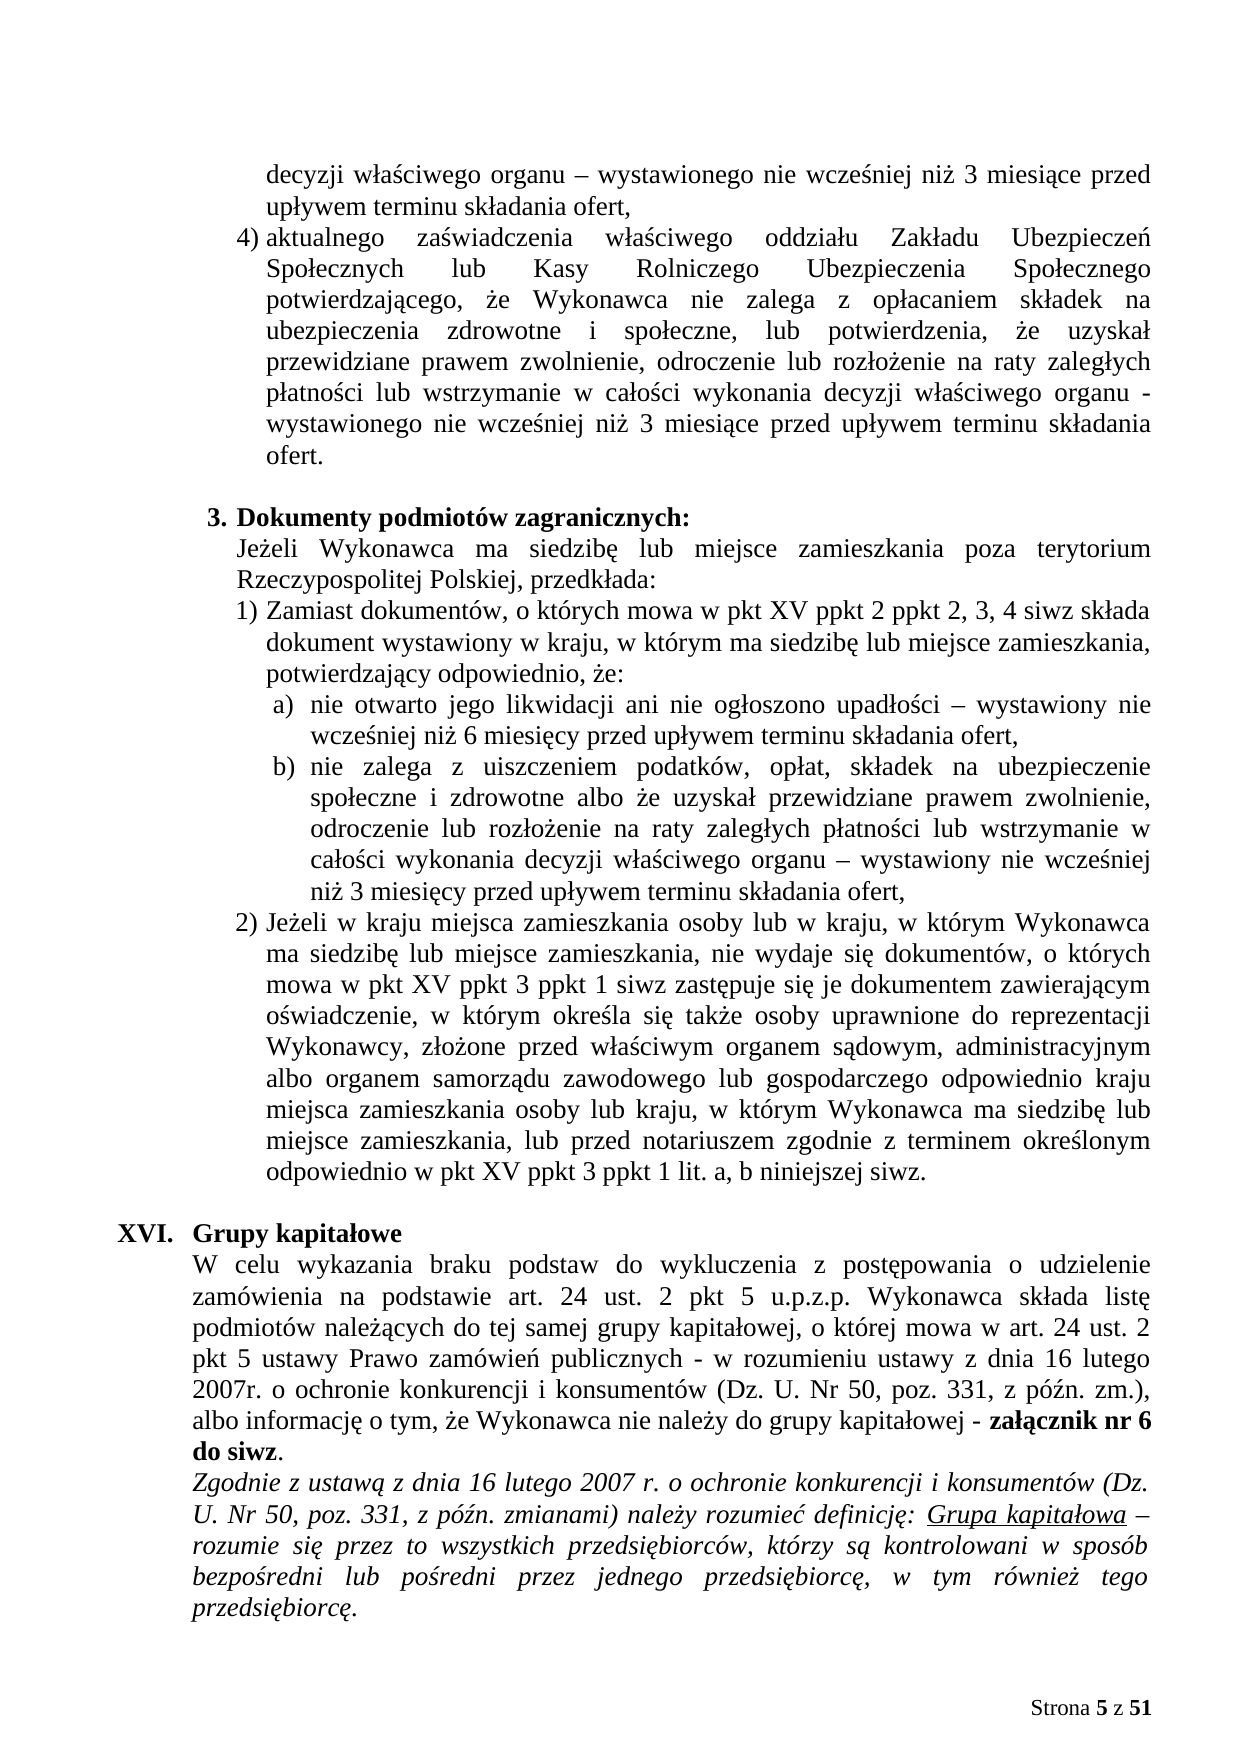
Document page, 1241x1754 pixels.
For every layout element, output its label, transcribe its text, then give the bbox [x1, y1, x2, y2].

list Zamiast dokumentów, o których mowa w pkt XV ppkt 2 ppkt 2, 3, 4 siwz składa dokument wystawiony w kraju, w którym ma siedzibę lub miejsce zamieszkania, potwierdzający odpowiednio, że: [235, 594, 1152, 688]
text Jeżeli Wykonawca ma siedzibę lub miejsce zamieszkania poza terytorium Rzeczypospolitej Polskiej, przedkłada: [236, 532, 1152, 594]
list Dokumenty podmiotów zagranicznych: [207, 501, 1152, 532]
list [236, 158, 1152, 221]
list nie otwarto jego likwidacji ani nie ogłoszono upadłości – wystawiony nie wcześniej niż 6 miesięcy przed upływem terminu składania ofert, [273, 688, 1152, 750]
list nie zalega z uiszczeniem podatków, opłat, składek na ubezpieczenie społeczne i zdrowotne albo że uzyskał przewidziane prawem zwolnienie, odroczenie lub rozłożenie na raty zaległych płatności lub wstrzymanie w całości wykonania decyzji właściwego organu – wystawiony nie wcześniej niż 3 miesięcy przed upływem terminu składania ofert, [273, 750, 1152, 906]
list Jeżeli w kraju miejsca zamieszkania osoby lub w kraju, w którym Wykonawca ma siedzibę lub miejsce zamieszkania, nie wydaje się dokumentów, o których mowa w pkt XV ppkt 3 ppkt 1 siwz zastępuje się je dokumentem zawierającym oświadczenie, w którym określa się także osoby uprawnione do reprezentacji Wykonawcy, złożone przed właściwym organem sądowym, administracyjnym albo organem samorządu zawodowego lub gospodarczego odpowiednio kraju miejsca zamieszkania osoby lub kraju, w którym Wykonawca ma siedzibę lub miejsce zamieszkania, lub przed notariuszem zgodnie z terminem określonym odpowiednio w pkt XV ppkt 3 ppkt 1 lit. a, b niniejszej siwz. [235, 906, 1152, 1186]
list aktualnego zaświadczenia właściwego oddziału Zakładu Ubezpieczeń Społecznych lub Kasy Rolniczego Ubezpieczenia Społecznego potwierdzającego, że Wykonawca nie zalega z opłacaniem składek na ubezpieczenia zdrowotne i społeczne, lub potwierdzenia, że uzyskał przewidziane prawem zwolnienie, odroczenie lub rozłożenie na raty zaległych płatności lub wstrzymanie w całości wykonania decyzji właściwego organu - wystawionego nie wcześniej niż 3 miesiące przed upływem terminu składania ofert. [236, 221, 1152, 470]
list Grupy kapitałowe [117, 1217, 1152, 1248]
text Zgodnie z ustawą z dnia 16 lutego 2007 r. o ochronie konkurencji i konsumentów (Dz. U. Nr 50, poz. 331, z późn. zmianami) należy rozumieć definicję: Grupa kapitałowa – rozumie się przez to wszystkich przedsiębiorców, którzy są kontrolowani w sposób bezpośredni lub pośredni przez jednego przedsiębiorcę, w tym również tego przedsiębiorcę. [192, 1467, 1152, 1622]
text W celu wykazania braku podstaw do wykluczenia z postępowania o udzielenie zamówienia na podstawie art. 24 ust. 2 pkt 5 u.p.z.p. Wykonawca składa listę podmiotów należących do tej samej grupy kapitałowej, o której mowa w art. 24 ust. 2 pkt 5 ustawy Prawo zamówień publicznych - w rozumieniu ustawy z dnia 16 lutego 2007r. o ochronie konkurencji i konsumentów (Dz. U. Nr 50, poz. 331, z późn. zm.), albo informację o tym, że Wykonawca nie należy do grupy kapitałowej - załącznik nr 6 do siwz. [192, 1248, 1152, 1467]
